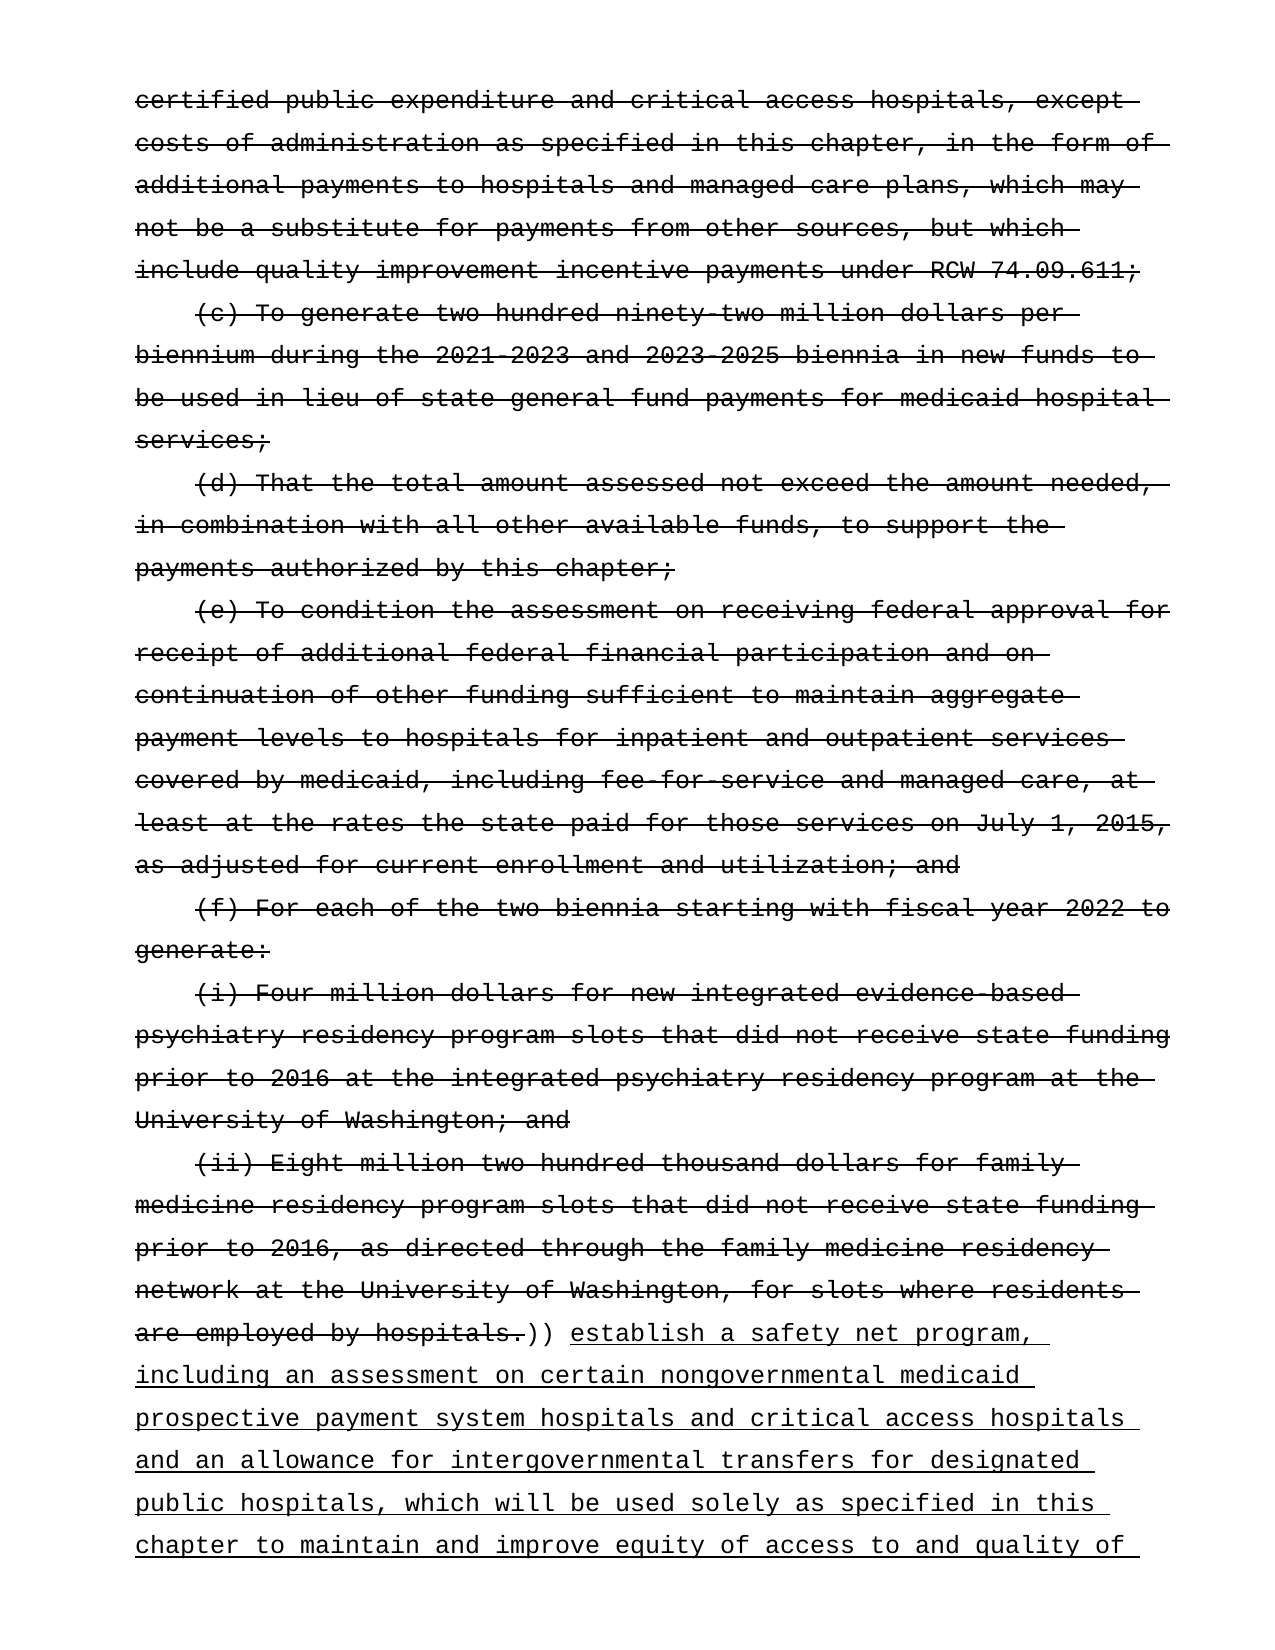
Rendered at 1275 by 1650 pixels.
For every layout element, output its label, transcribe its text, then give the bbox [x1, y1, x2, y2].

text (i) Four million dollars for new integrated evidence-based psychiatry residency program slots that did not receive state funding prior to 2016 at the integrated psychiatry residency program at the University of Washington; and [135, 967, 1170, 1036]
text (e) To condition the assessment on receiving federal approval for receipt of additional federal financial participation and on continuation of other funding sufficient to maintain aggregate payment levels to hospitals for inpatient and outpatient services covered by medicaid, including fee-for-service and managed care, at least at the rates the state paid for those services on July 1, 2015, as adjusted for current enrollment and utilization; and [135, 585, 1170, 824]
text (i) Four million dollars for new integrated evidence-based psychiatry residency program slots that did not receive state funding prior to 2016 at the integrated psychiatry residency program at the University of Washington; and [135, 1038, 1170, 1137]
text (e) To condition the assessment on receiving federal approval for receipt of additional federal financial participation and on continuation of other funding sufficient to maintain aggregate payment levels to hospitals for inpatient and outpatient services covered by medicaid, including fee-for-service and managed care, at least at the rates the state paid for those services on July 1, 2015, as adjusted for current enrollment and utilization; and [135, 826, 1170, 882]
text (d) That the total amount assessed not exceed the amount needed, in combination with all other available funds, to support the payments authorized by this chapter; [135, 457, 1170, 585]
text (f) For each of the two biennia starting with fiscal year 2022 to generate: [135, 882, 1170, 967]
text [135, 1137, 1170, 1562]
text (c) To generate two hundred ninety-two million dollars per biennium during the 2021-2023 and 2023-2025 biennia in new funds to be used in lieu of state general fund payments for medicaid hospital services; [135, 287, 1170, 399]
text (c) To generate two hundred ninety-two million dollars per biennium during the 2021-2023 and 2023-2025 biennia in new funds to be used in lieu of state general fund payments for medicaid hospital services; [135, 401, 1170, 457]
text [135, 75, 1170, 144]
